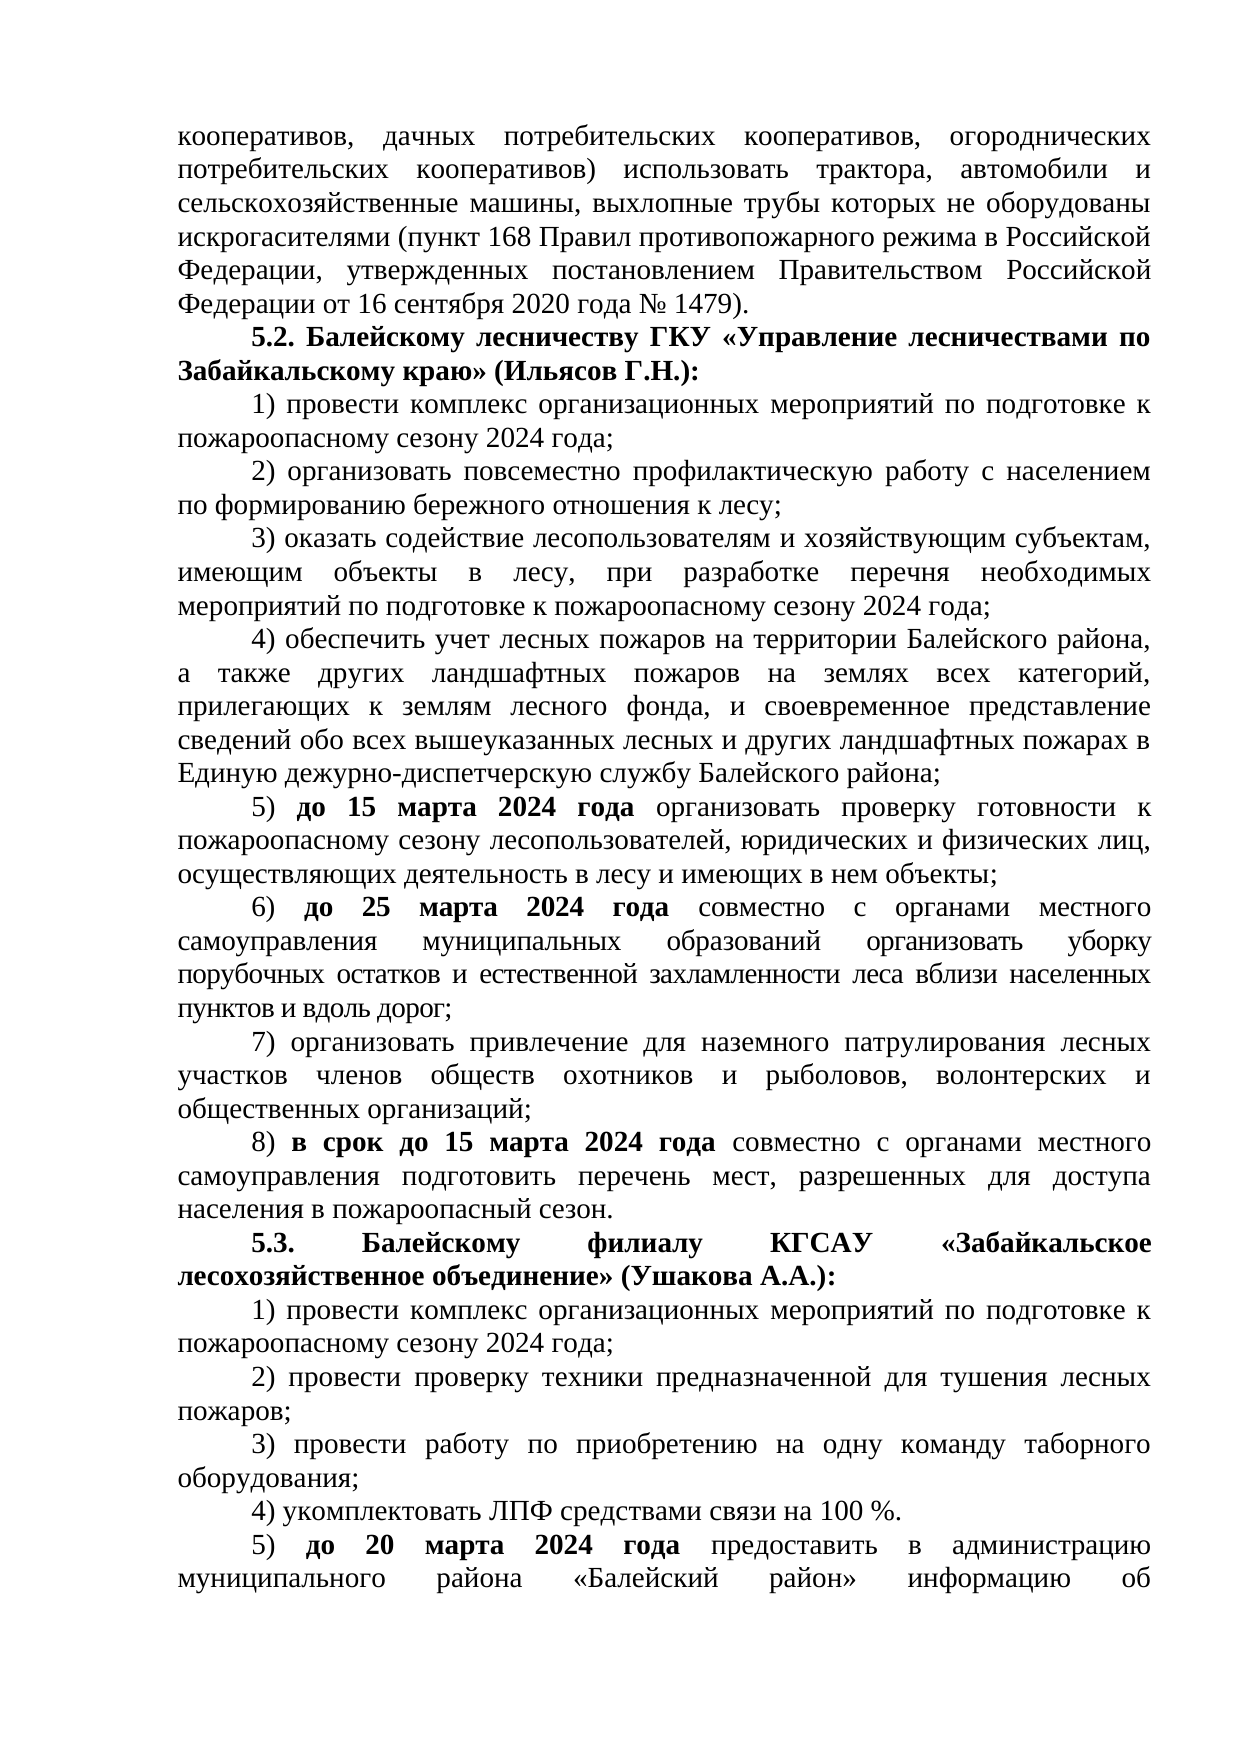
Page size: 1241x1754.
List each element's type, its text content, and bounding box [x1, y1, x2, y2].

text 3) провести работу по приобретению на одну команду таборного оборудования; [177, 1426, 1152, 1493]
text 5.3. Балейскому филиалу КГСАУ «Забайкальское лесохозяйственное объединение» (Ушакова А.А.): [177, 1225, 1152, 1292]
text 3) оказать содействие лесопользователям и хозяйствующим субъектам, имеющим объекты в лесу, при разработке перечня необходимых мероприятий по подготовке к пожароопасному сезону 2024 года; [177, 521, 1152, 621]
text 5) до 15 марта 2024 года организовать проверку готовности к пожароопасному сезону лесопользователей, юридических и физических лиц, осуществляющих деятельность в лесу и имеющих в нем объекты; [177, 789, 1152, 889]
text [177, 1527, 1152, 1594]
text 4) укомплектовать ЛПФ средствами связи на 100 %. [177, 1493, 1152, 1527]
text 1) провести комплекс организационных мероприятий по подготовке к пожароопасному сезону 2024 года; [177, 1292, 1152, 1359]
text 6) до 25 марта 2024 года совместно с органами местного самоуправления муниципальных образований организовать уборку порубочных остатков и естественной захламленности леса вблизи населенных пунктов и вдоль дорог; [177, 889, 1152, 1024]
text 5.2. Балейскому лесничеству ГКУ «Управление лесничествами по Забайкальскому краю» (Ильясов Г.Н.): [177, 319, 1152, 386]
text 2) организовать повсеместно профилактическую работу с населением по формированию бережного отношения к лесу; [177, 453, 1152, 521]
text 4) обеспечить учет лесных пожаров на территории Балейского района, а также других ландшафтных пожаров на землях всех категорий, прилегающих к землям лесного фонда, и своевременное представление сведений обо всех вышеуказанных лесных и других ландшафтных пожарах в Единую дежурно-диспетчерскую службу Балейского района; [177, 621, 1152, 789]
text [177, 118, 1152, 319]
text 7) организовать привлечение для наземного патрулирования лесных участков членов обществ охотников и рыболовов, волонтерских и общественных организаций; [177, 1024, 1152, 1124]
text 2) провести проверку техники предназначенной для тушения лесных пожаров; [177, 1359, 1152, 1426]
text 1) провести комплекс организационных мероприятий по подготовке к пожароопасному сезону 2024 года; [177, 386, 1152, 453]
text 8) в срок до 15 марта 2024 года совместно с органами местного самоуправления подготовить перечень мест, разрешенных для доступа населения в пожароопасный сезон. [177, 1124, 1152, 1225]
